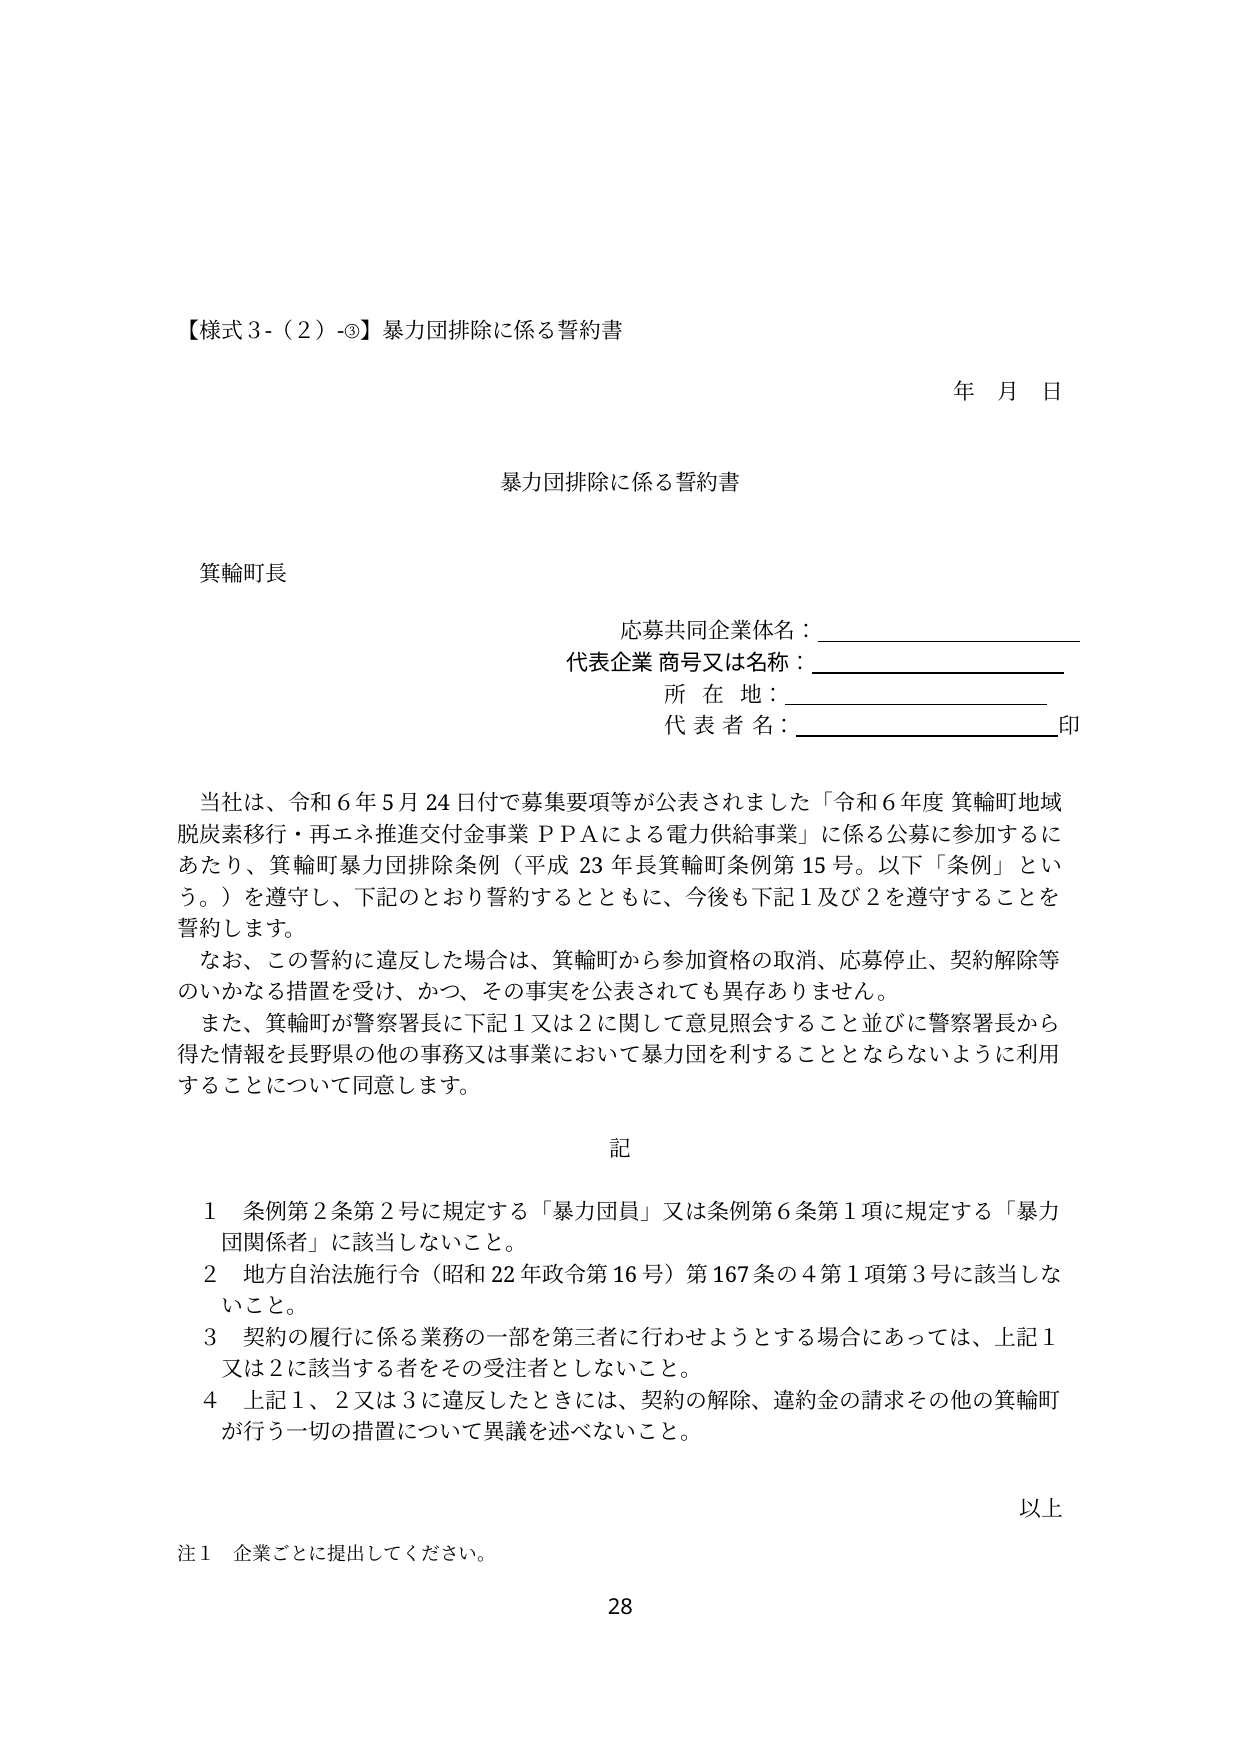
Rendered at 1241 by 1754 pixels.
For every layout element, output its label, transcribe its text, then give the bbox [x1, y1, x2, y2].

text また、箕輪町が警察署長に下記１又は２に関して意見照会すること並びに警察署長から得た情報を長野県の他の事務又は事業において暴力団を利することとならないように利用することについて同意します。 [177, 1006, 1063, 1100]
text 年 月 日 [177, 359, 1063, 420]
text ２ 地方自治法施行令（昭和22年政令第16号）第167条の４第１項第３号に該当しないこと。 [199, 1257, 1063, 1320]
text ４ 上記１、２又は３に違反したときには、契約の解除、違約金の請求その他の箕輪町が行う一切の措置について異議を述べないこと。 [199, 1383, 1063, 1446]
text 暴力団排除に係る誓約書 [177, 451, 1063, 512]
text ３ 契約の履行に係る業務の一部を第三者に行わせようとする場合にあっては、上記１又は２に該当する者をその受注者としないこと。 [199, 1320, 1063, 1383]
text 箕輪町長 [177, 542, 1063, 603]
text 以上 [177, 1476, 1063, 1537]
text 記 [177, 1131, 1063, 1163]
text 当社は、令和６年5月24日付で募集要項等が公表されました「令和６年度 箕輪町地域脱炭素移行・再エネ推進交付金事業 ＰＰＡによる電力供給事業」に係る公募に参加するにあたり、箕輪町暴力団排除条例（平成 23 年長箕輪町条例第15号。以下「条例」という。）を遵守し、下記のとおり誓約するとともに、今後も下記１及び２を遵守することを誓約します。 [177, 785, 1063, 943]
subtitle 【様式３-（２）-③】暴力団排除に係る誓約書 [177, 299, 1063, 359]
text なお、この誓約に違反した場合は、箕輪町から参加資格の取消、応募停止、契約解除等のいかなる措置を受け、かつ、その事実を公表されても異存ありません。 [177, 943, 1063, 1006]
text １ 条例第２条第２号に規定する「暴力団員」又は条例第６条第１項に規定する「暴力団関係者」に該当しないこと。 [199, 1194, 1063, 1257]
text 注１ 企業ごとに提出してください。 [177, 1537, 1063, 1567]
